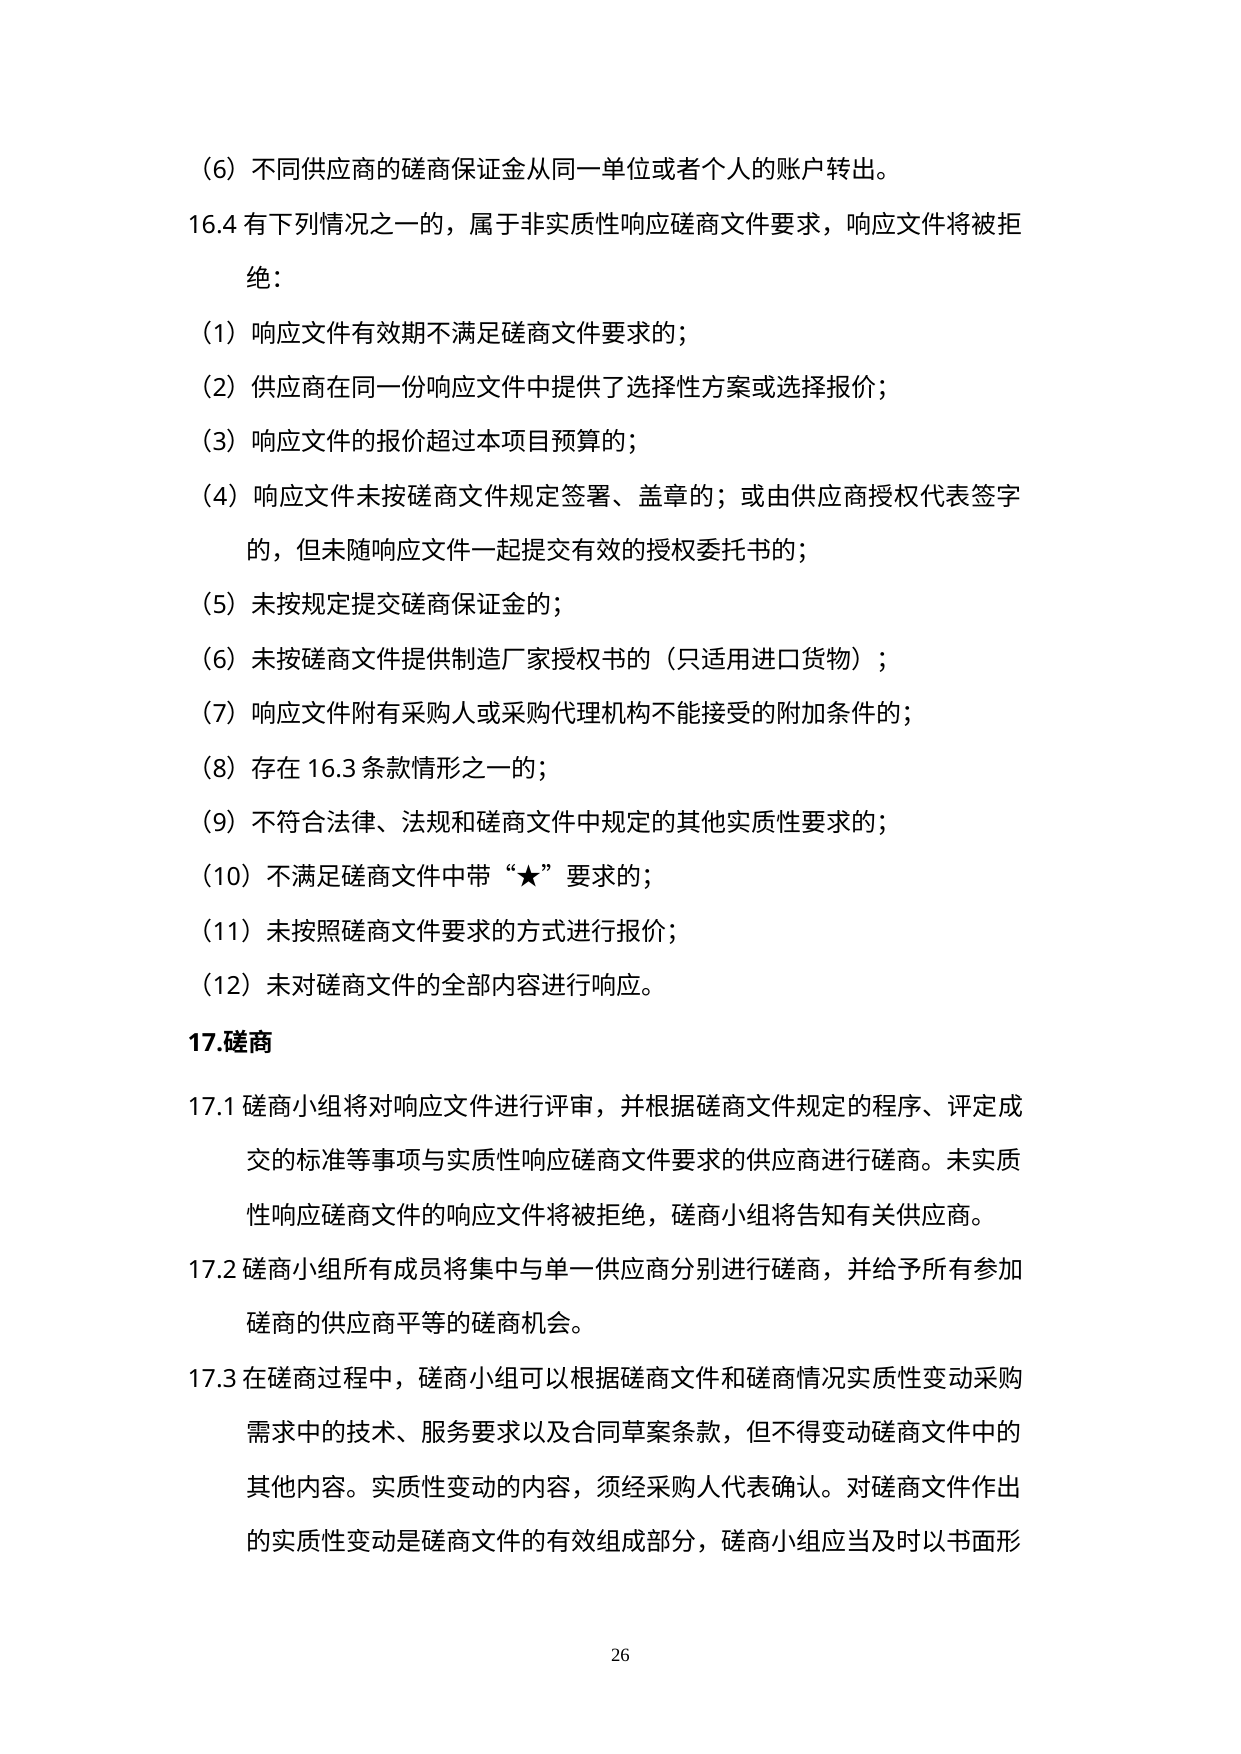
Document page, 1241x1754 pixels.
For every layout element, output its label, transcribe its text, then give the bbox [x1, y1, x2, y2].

text （10）不满足磋商文件中带“★”要求的； [187, 857, 1023, 893]
text （7）响应文件附有采购人或采购代理机构不能接受的附加条件的； [187, 694, 1023, 730]
text （9）不符合法律、法规和磋商文件中规定的其他实质性要求的； [187, 802, 1023, 839]
text （11）未按照磋商文件要求的方式进行报价； [187, 911, 1023, 947]
text （6）未按磋商文件提供制造厂家授权书的（只适用进口货物）； [187, 639, 1023, 676]
text （6）不同供应商的磋商保证金从同一单位或者个人的账户转出。 [187, 150, 1023, 186]
text （5）未按规定提交磋商保证金的； [187, 585, 1023, 621]
text 16.4 有下列情况之一的，属于非实质性响应磋商文件要求，响应文件将被拒绝： [187, 204, 1023, 295]
subtitle 17.磋商 [187, 1022, 1053, 1058]
text （4）响应文件未按磋商文件规定签署、盖章的；或由供应商授权代表签字的，但未随响应文件一起提交有效的授权委托书的； [187, 476, 1023, 567]
text 17.1磋商小组将对响应文件进行评审，并根据磋商文件规定的程序、评定成交的标准等事项与实质性响应磋商文件要求的供应商进行磋商。未实质性响应磋商文件的响应文件将被拒绝，磋商小组将告知有关供应商。 [187, 1086, 1023, 1231]
text （12）未对磋商文件的全部内容进行响应。 [187, 966, 1023, 1002]
text （1）响应文件有效期不满足磋商文件要求的； [187, 313, 1023, 349]
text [187, 1358, 1023, 1558]
text （8）存在16.3条款情形之一的； [187, 748, 1023, 784]
text （2）供应商在同一份响应文件中提供了选择性方案或选择报价； [187, 367, 1023, 404]
text （3）响应文件的报价超过本项目预算的； [187, 422, 1023, 458]
text 17.2磋商小组所有成员将集中与单一供应商分别进行磋商，并给予所有参加磋商的供应商平等的磋商机会。 [187, 1249, 1023, 1340]
